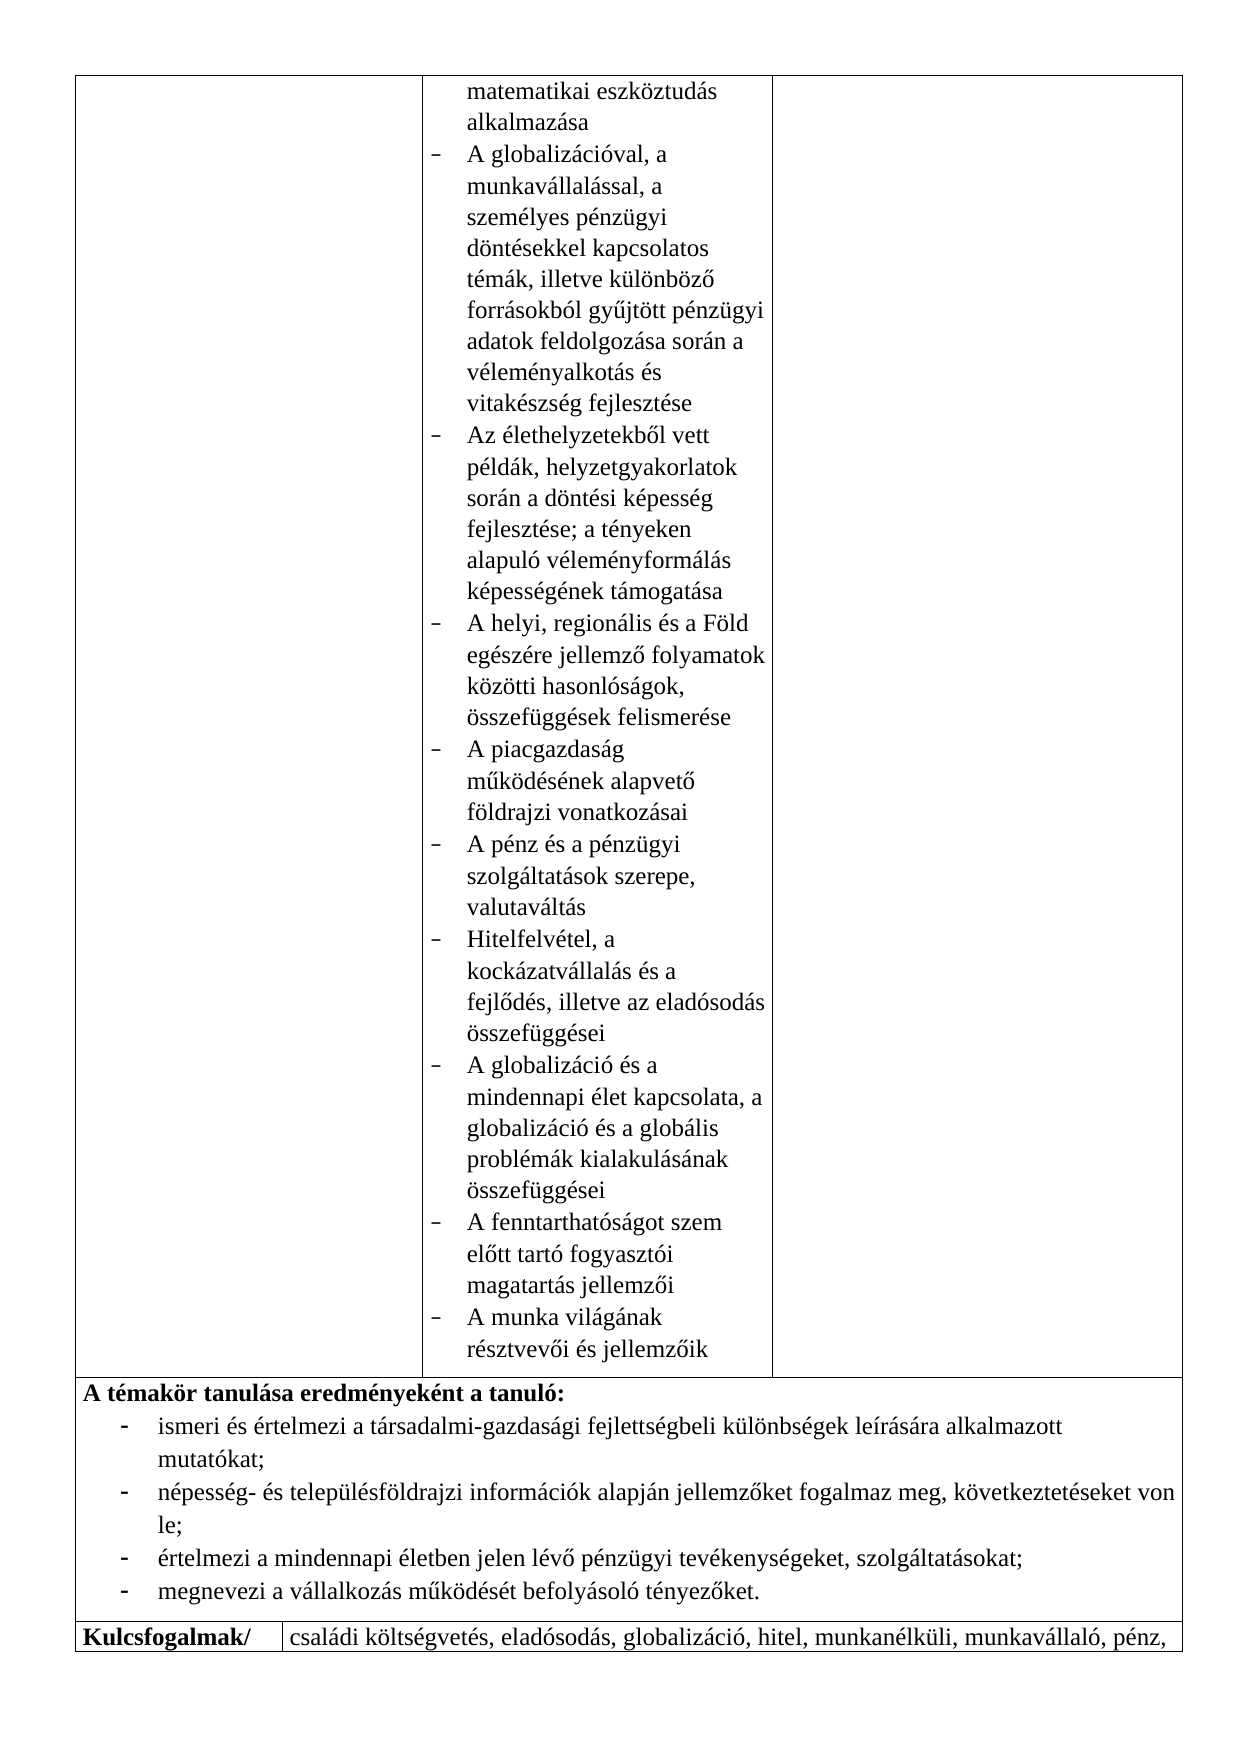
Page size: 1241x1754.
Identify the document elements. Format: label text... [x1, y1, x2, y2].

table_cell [423, 76, 772, 1377]
table_cell A témakör tanulása eredményeként a tanuló: ismeri és értelmezi a társadalmi-gazdasági fejlettségbeli különbségek leírására alkalmazott mutatókat; népesség- és településföldrajzi információk alapján jellemzőket fogalmaz meg, következtetéseket von le; értelmezi a mindennapi életben jelen lévő pénzügyi tevékenységeket, szolgáltatásokat; megnevezi a vállalkozás működését befolyásoló tényezőket. [76, 1378, 1182, 1621]
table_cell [76, 1622, 282, 1651]
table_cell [773, 76, 1182, 1377]
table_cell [283, 1622, 1182, 1651]
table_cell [76, 76, 422, 1377]
